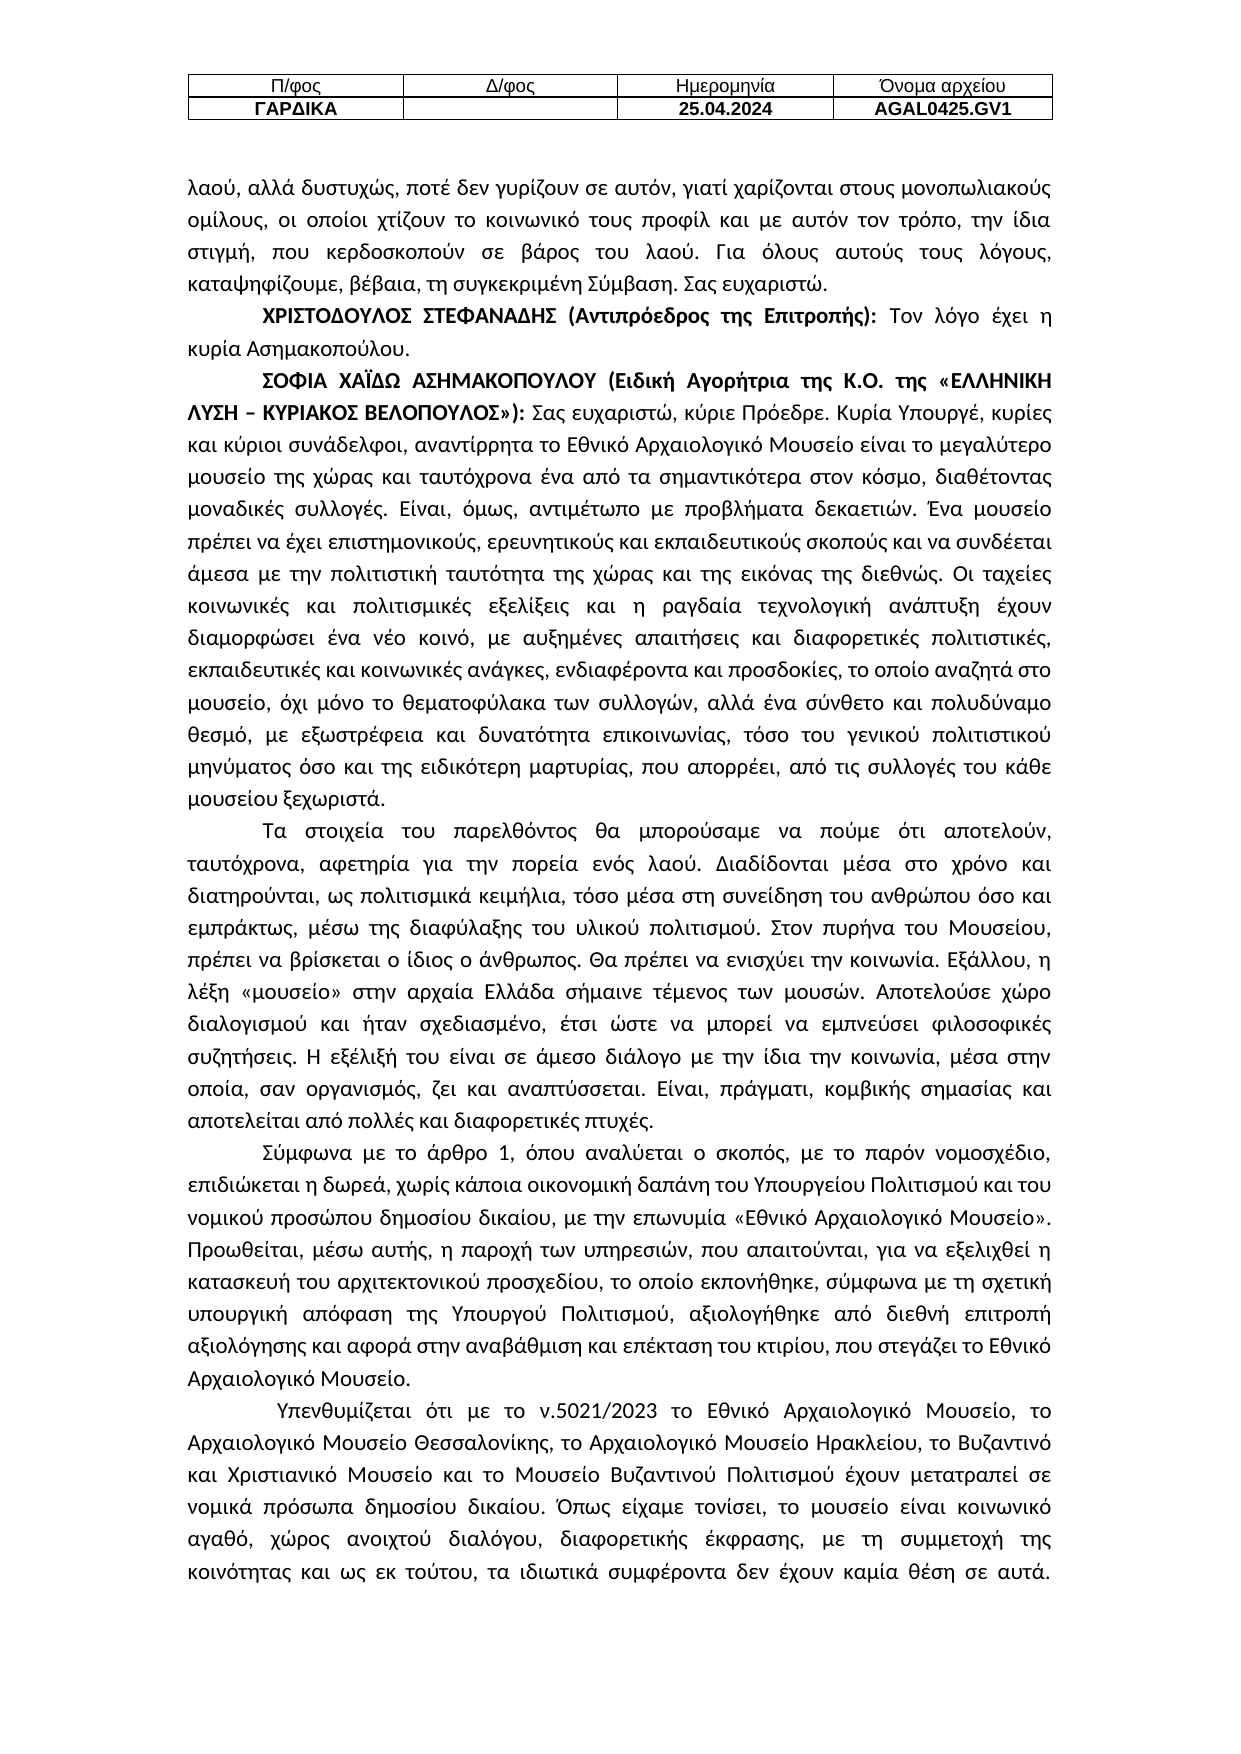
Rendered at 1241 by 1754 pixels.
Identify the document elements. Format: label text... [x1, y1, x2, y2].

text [187, 1396, 1053, 1585]
text ΧΡΙΣΤΟΔΟΥΛΟΣ ΣΤΕΦΑΝΑΔΗΣ (Αντιπρόεδρος της Επιτροπής): Τον λόγο έχει η κυρία Ασημακοπούλου. [187, 301, 1053, 362]
text ΣΟΦΙΑ ΧΑΪΔΩ ΑΣΗΜΑΚΟΠΟΥΛΟΥ (Ειδική Αγορήτρια της Κ.Ο. της «ΕΛΛΗΝΙΚΗ ΛΥΣΗ – ΚΥΡΙΑΚΟΣ ΒΕΛΟΠΟΥΛΟΣ»): Σας ευχαριστώ, κύριε Πρόεδρε. Κυρία Υπουργέ, κυρίες και κύριοι συνάδελφοι, αναντίρρητα το Εθνικό Αρχαιολογικό Μουσείο είναι το μεγαλύτερο μουσείο της χώρας και ταυτόχρονα ένα από τα σημαντικότερα στον κόσμο, διαθέτοντας μοναδικές συλλογές. Είναι, όμως, αντιμέτωπο με προβλήματα δεκαετιών. Ένα μουσείο πρέπει να έχει επιστημονικούς, ερευνητικούς και εκπαιδευτικούς σκοπούς και να συνδέεται άμεσα με την πολιτιστική ταυτότητα της χώρας και της εικόνας της διεθνώς. Οι ταχείες κοινωνικές και πολιτισμικές εξελίξεις και η ραγδαία τεχνολογική ανάπτυξη έχουν διαμορφώσει ένα νέο κοινό, με αυξημένες απαιτήσεις και διαφορετικές πολιτιστικές, εκπαιδευτικές και κοινωνικές ανάγκες, ενδιαφέροντα και προσδοκίες, το οποίο αναζητά στο μουσείο, όχι μόνο το θεματοφύλακα των συλλογών, αλλά ένα σύνθετο και πολυδύναμο θεσμό, με εξωστρέφεια και δυνατότητα επικοινωνίας, τόσο του γενικού πολιτιστικού μηνύματος όσο και της ειδικότερη μαρτυρίας, που απορρέει, από τις συλλογές του κάθε μουσείου ξεχωριστά. [187, 366, 1053, 812]
text Τα στοιχεία του παρελθόντος θα μπορούσαμε να πούμε ότι αποτελούν, ταυτόχρονα, αφετηρία για την πορεία ενός λαού. Διαδίδονται μέσα στο χρόνο και διατηρούνται, ως πολιτισμικά κειμήλια, τόσο μέσα στη συνείδηση του ανθρώπου όσο και εμπράκτως, μέσω της διαφύλαξης του υλικού πολιτισμού. Στον πυρήνα του Μουσείου, πρέπει να βρίσκεται ο ίδιος ο άνθρωπος. Θα πρέπει να ενισχύει την κοινωνία. Εξάλλου, η λέξη «μουσείο» στην αρχαία Ελλάδα σήμαινε τέμενος των μουσών. Αποτελούσε χώρο διαλογισμού και ήταν σχεδιασμένο, έτσι ώστε να μπορεί να εμπνεύσει φιλοσοφικές συζητήσεις. Η εξέλιξή του είναι σε άμεσο διάλογο με την ίδια την κοινωνία, μέσα στην οποία, σαν οργανισμός, ζει και αναπτύσσεται. Είναι, πράγματι, κομβικής σημασίας και αποτελείται από πολλές και διαφορετικές πτυχές. [187, 816, 1053, 1134]
text Σύμφωνα με το άρθρο 1, όπου αναλύεται ο σκοπός, με το παρόν νομοσχέδιο, επιδιώκεται η δωρεά, χωρίς κάποια οικονομική δαπάνη του Υπουργείου Πολιτισμού και του νομικού προσώπου δημοσίου δικαίου, με την επωνυμία «Εθνικό Αρχαιολογικό Μουσείο». Προωθείται, μέσω αυτής, η παροχή των υπηρεσιών, που απαιτούνται, για να εξελιχθεί η κατασκευή του αρχιτεκτονικού προσχεδίου, το οποίο εκπονήθηκε, σύμφωνα με τη σχετική υπουργική απόφαση της Υπουργού Πολιτισμού, αξιολογήθηκε από διεθνή επιτροπή αξιολόγησης και αφορά στην αναβάθμιση και επέκταση του κτιρίου, που στεγάζει το Εθνικό Αρχαιολογικό Μουσείο. [187, 1138, 1053, 1392]
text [187, 173, 1053, 297]
